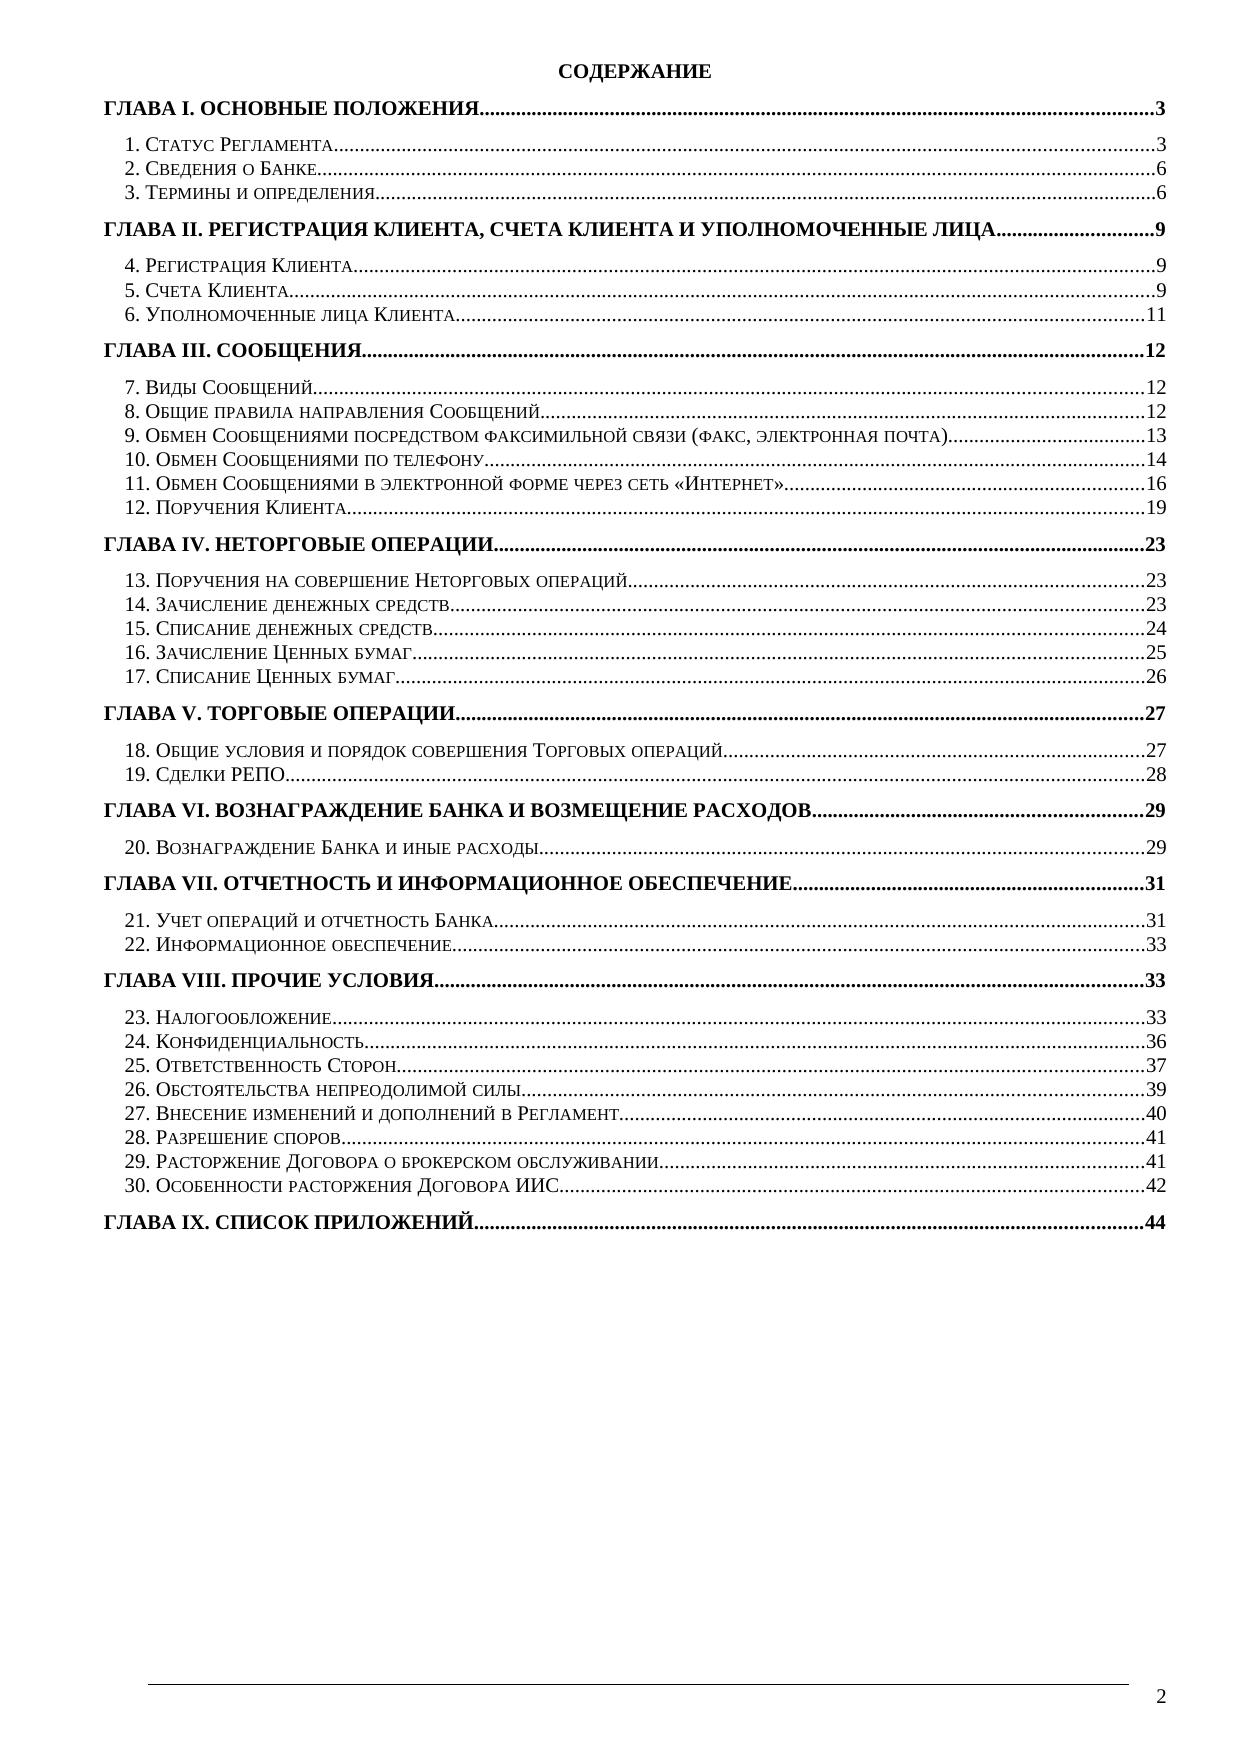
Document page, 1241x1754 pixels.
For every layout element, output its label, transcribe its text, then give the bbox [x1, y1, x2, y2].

text 10. Обмен Сообщениями по телефону 14 [124, 447, 1166, 471]
text 29. Расторжение Договора о брокерском обслуживании 41 [124, 1149, 1166, 1173]
text 5. Счета Клиента 9 [124, 277, 1166, 302]
text ГЛАВА II. РЕГИСТРАЦИЯ КЛИЕНТА, СЧЕТА КЛИЕНТА И УПОЛНОМОЧЕННЫЕ ЛИЦА 9 [103, 217, 1166, 241]
text ГЛАВА III. СООБЩЕНИЯ 12 [103, 338, 1166, 362]
text 2. Сведения о Банке 6 [124, 156, 1166, 180]
text ГЛАВА VIII. ПРОЧИЕ УСЛОВИЯ 33 [103, 968, 1166, 992]
text 27. Внесение изменений и дополнений в Регламент 40 [124, 1101, 1166, 1125]
text 13. Поручения на совершение Неторговых операций 23 [124, 568, 1166, 592]
text 11. Обмен Сообщениями в электронной форме через сеть «Интернет» 16 [124, 471, 1166, 495]
text 15. Списание денежных средств 24 [124, 616, 1166, 640]
text Глава IV. НЕТОРГОВЫЕ ОПЕРАЦИИ 23 [103, 532, 1166, 556]
text 9. Обмен Сообщениями посредством факсимильной связи (факс, электронная почта) 13 [124, 423, 1166, 447]
text 18. Общие условия и порядок совершения Торговых операций 27 [124, 737, 1166, 762]
text 14. Зачисление денежных средств 23 [124, 592, 1166, 616]
text ГЛАВА IX. Список приложений 44 [103, 1210, 1166, 1234]
text 21. Учет операций и отчетность Банка 31 [124, 908, 1166, 932]
text глава viI. Отчетность и информационное обеспечение 31 [103, 871, 1166, 895]
text глава i. ОСНОВНЫЕ ПОЛОЖЕНИЯ 3 [103, 96, 1166, 120]
text 30. Особенности расторжения Договора ИИС 42 [124, 1173, 1166, 1197]
text 22. Информационное обеспечение 33 [124, 932, 1166, 956]
text 26. Обстоятельства непреодолимой силы 39 [124, 1077, 1166, 1101]
text 28. Разрешение споров 41 [124, 1125, 1166, 1149]
text 25. Ответственность Сторон 37 [124, 1053, 1166, 1077]
text 7. Виды Сообщений 12 [124, 375, 1166, 399]
text 23. Налогообложение 33 [124, 1005, 1166, 1029]
text 1. Статус Регламента 3 [124, 132, 1166, 156]
text 20. Вознаграждение Банка и иные расходы 29 [124, 835, 1166, 859]
text 8. Общие правила направления Сообщений 12 [124, 399, 1166, 423]
text 17. Списание Ценных бумаг 26 [124, 664, 1166, 688]
text 4. Регистрация Клиента 9 [124, 253, 1166, 277]
text 24. Конфиденциальность 36 [124, 1029, 1166, 1053]
text СОДЕРЖАНИЕ [103, 59, 1166, 83]
text 3. Термины и определения 6 [124, 180, 1166, 204]
text 16. Зачисление Ценных бумаг 25 [124, 640, 1166, 664]
text ГЛАВА V. ТОРГОВЫЕ ОПЕРАЦИИ 27 [103, 701, 1166, 725]
text 6. Уполномоченные лица Клиента 11 [124, 302, 1166, 326]
text 19. Сделки РЕПО 28 [124, 762, 1166, 786]
text 12. Поручения Клиента 19 [124, 495, 1166, 519]
text Глава vI. ВОЗНАГРАЖДЕНИЕ БАНКА И возмещение РАСХОДОВ 29 [103, 798, 1166, 822]
